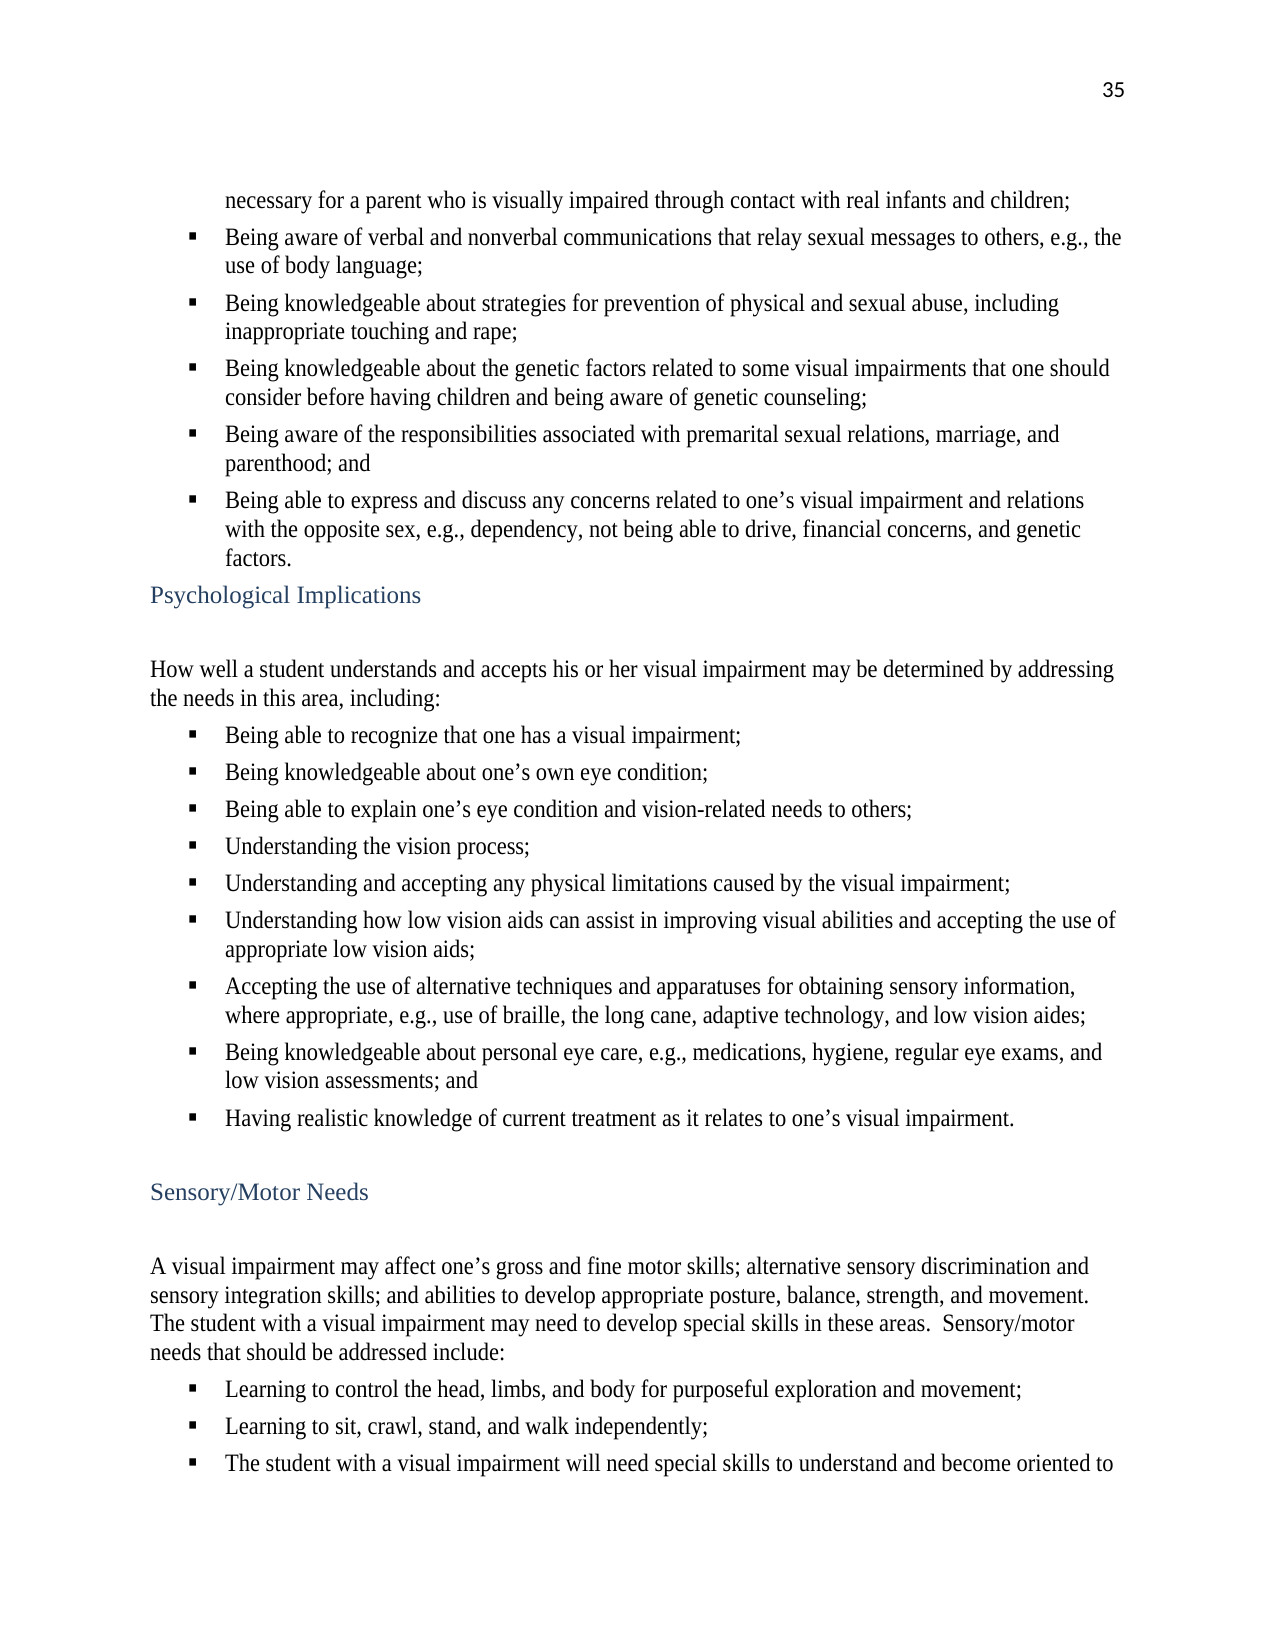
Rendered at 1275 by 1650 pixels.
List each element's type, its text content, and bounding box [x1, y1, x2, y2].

text A visual impairment may affect one’s gross and fine motor skills; alternative sensory discrimination and sensory integration skills; and abilities to develop appropriate posture, balance, strength, and movement. The student with a visual impairment may need to develop special skills in these areas. Sensory/motor needs that should be addressed include: [150, 1251, 1125, 1366]
list Being able to express and discuss any concerns related to one’s visual impairment and relations with the opposite sex, e.g., dependency, not being able to drive, financial concerns, and genetic factors. [187, 485, 1125, 571]
list Being knowledgeable about strategies for prevention of physical and sexual abuse, including inappropriate touching and rape; [187, 288, 1125, 345]
list Being knowledgeable about personal eye care, e.g., medications, hygiene, regular eye exams, and low vision assessments; and [187, 1037, 1125, 1094]
list Being aware of verbal and nonverbal communications that relay sexual messages to others, e.g., the use of body language; [187, 222, 1125, 279]
list Being able to explain one’s eye condition and vision-related needs to others; [187, 794, 1125, 823]
subtitle Sensory/Motor Needs [150, 1177, 1125, 1206]
list Being aware of the responsibilities associated with premarital sexual relations, marriage, and parenthood; and [187, 419, 1125, 477]
list Being able to recognize that one has a visual impairment; [187, 720, 1125, 748]
list Understanding how low vision aids can assist in improving visual abilities and accepting the use of appropriate low vision aids; [187, 905, 1125, 963]
list Learning to sit, crawl, stand, and walk independently; [187, 1411, 1125, 1440]
list Understanding and accepting any physical limitations caused by the visual impairment; [187, 868, 1125, 897]
list Having realistic knowledge of current treatment as it relates to one’s visual impairment. [187, 1103, 1125, 1131]
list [187, 1448, 1125, 1477]
list Learning to control the head, limbs, and body for purposeful exploration and movement; [187, 1374, 1125, 1403]
list Being knowledgeable about one’s own eye condition; [187, 757, 1125, 786]
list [187, 185, 1125, 213]
text How well a student understands and accepts his or her visual impairment may be determined by addressing the needs in this area, including: [150, 654, 1125, 711]
list Being knowledgeable about the genetic factors related to some visual impairments that one should consider before having children and being aware of genetic counseling; [187, 353, 1125, 411]
list Understanding the vision process; [187, 831, 1125, 860]
list Accepting the use of alternative techniques and apparatuses for obtaining sensory information, where appropriate, e.g., use of braille, the long cane, adaptive technology, and low vision aides; [187, 971, 1125, 1028]
subtitle Psychological Implications [150, 580, 1125, 608]
